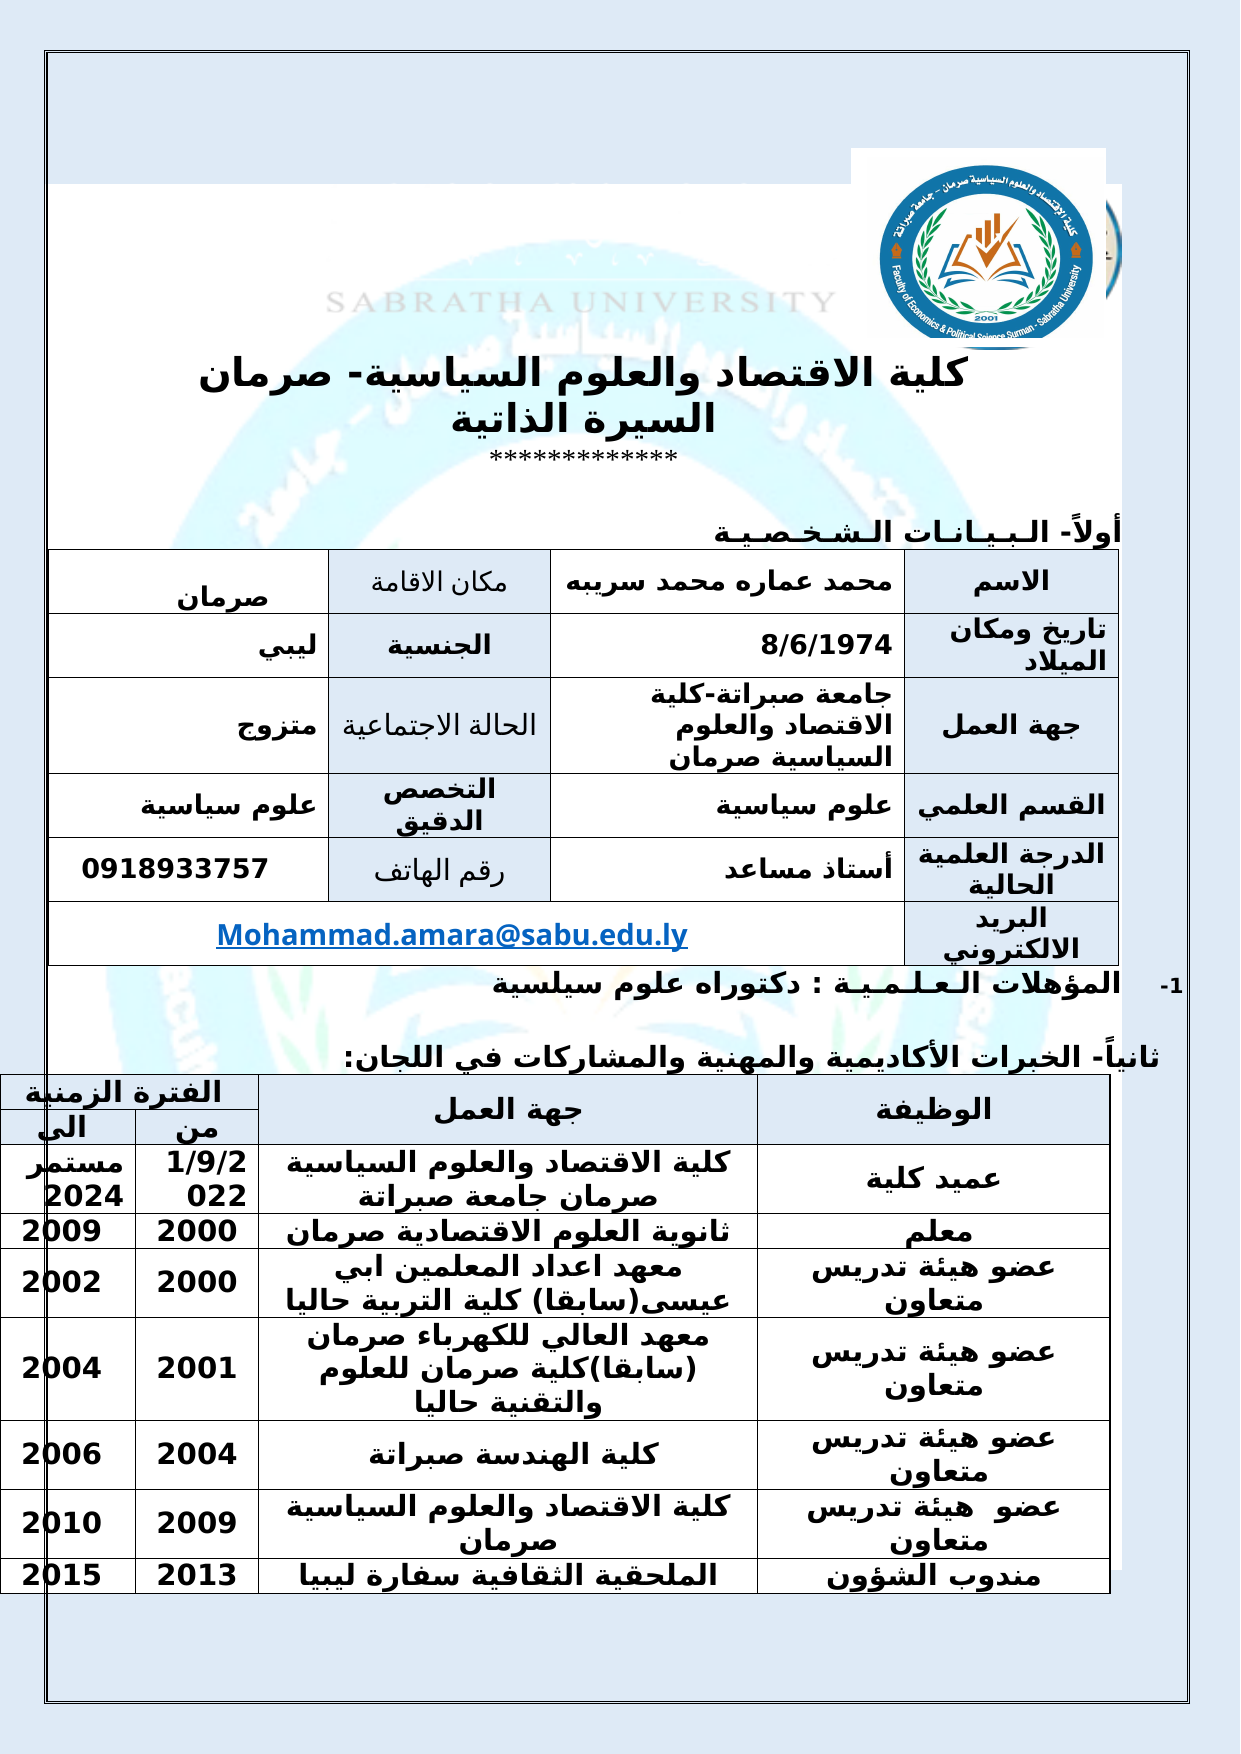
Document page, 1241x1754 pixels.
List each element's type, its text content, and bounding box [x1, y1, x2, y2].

table_cell رقم الهاتف [329, 838, 550, 901]
table_cell الدرجة العلمية الحالية [905, 838, 1118, 901]
table_cell 2004 [136, 1421, 258, 1489]
table_cell كلية الاقتصاد والعلوم السياسية صرمان [259, 1490, 757, 1558]
table_header الاسم [905, 550, 1118, 613]
table_cell القسم العلمي [905, 774, 1118, 837]
table_cell عضو هيئة تدريس متعاون [758, 1490, 1109, 1558]
table_cell معهد العالي للكهرباء صرمان (سابقا)كلية صرمان للعلوم والتقنية حاليا [259, 1318, 757, 1420]
table_header صرمان [49, 550, 328, 613]
table_cell أستاذ مساعد [551, 838, 904, 901]
table_cell 2006 [1, 1421, 44, 1489]
table_cell علوم سياسية [551, 774, 904, 837]
table_cell 2009 [48, 1214, 135, 1248]
table_cell مندوب الشؤون الطلابية [758, 1559, 1109, 1593]
table_cell 2001 [136, 1318, 258, 1420]
table_cell 2010 [48, 1490, 135, 1558]
text أولاً- الـبـيـانـات الـشـخـصـيـة [48, 515, 1122, 549]
table_cell مستمر 2024 [1, 1145, 44, 1213]
table_cell 1/9/2022 [136, 1145, 258, 1213]
table_cell علوم سياسية [49, 774, 328, 837]
table_cell كلية الاقتصاد والعلوم السياسية صرمان جامعة صبراتة [259, 1145, 757, 1213]
table_header الفترة الزمنية [48, 1075, 258, 1109]
table_cell 2002 [1, 1249, 44, 1317]
table_cell Mohammad.amara@sabu.edu.ly [49, 902, 904, 965]
list المؤهلات الـعـلـمـيـة : دكتوراه علوم سيلسية [48, 966, 1160, 1000]
table_header مكان الاقامة [329, 550, 550, 613]
table_cell الملحقية الثقافية سفارة ليبيا في المغرب [259, 1559, 757, 1593]
table_header جهة العمل [259, 1075, 757, 1144]
table_cell 2000 [136, 1214, 258, 1248]
table_header محمد عماره محمد سريبه [551, 550, 904, 613]
table_cell البريد الالكتروني [905, 902, 1118, 965]
table_cell 2006 [48, 1421, 135, 1489]
table_cell 2000 [136, 1249, 258, 1317]
table_cell 2013 [136, 1559, 258, 1593]
table_cell كلية الهندسة صبراتة [259, 1421, 757, 1489]
table_cell عميد كلية [758, 1145, 1109, 1213]
table_cell 2015 [1, 1559, 44, 1593]
table_cell 2010 [1, 1490, 44, 1558]
picture [322, 150, 1122, 350]
table_cell ثانوية العلوم الاقتصادية صرمان [259, 1214, 757, 1248]
table_cell 2009 [1, 1214, 44, 1248]
table_header الفترة الزمنية [1, 1075, 44, 1109]
table_cell من [136, 1110, 258, 1144]
table_cell معلم [758, 1214, 1109, 1248]
table_cell 0918933757 [49, 838, 328, 901]
table_cell مستمر 2024 [48, 1145, 135, 1213]
table_cell عضو هيئة تدريس متعاون [758, 1318, 1109, 1420]
text السيرة الذاتية [48, 396, 1122, 442]
table_cell 2009 [136, 1490, 258, 1558]
table_cell معهد اعداد المعلمين ابي عيسى(سابقا) كلية التربية حاليا [259, 1249, 757, 1317]
table_cell 2004 [1, 1318, 44, 1420]
table_cell الى [48, 1110, 135, 1144]
text ************* [48, 442, 1122, 475]
table_cell 2004 [48, 1318, 135, 1420]
table_cell جهة العمل [905, 678, 1118, 773]
table_cell 8/6/1974 [551, 614, 904, 677]
table_header الوظيفة [758, 1075, 1109, 1144]
table_cell عضو هيئة تدريس متعاون [758, 1421, 1109, 1489]
table_cell 2002 [48, 1249, 135, 1317]
table_cell الحالة الاجتماعية [329, 678, 550, 773]
table_cell جامعة صبراتة-كلية الاقتصاد والعلوم السياسية صرمان [551, 678, 904, 773]
table_cell الى [1, 1110, 44, 1144]
table_cell متزوج [49, 678, 328, 773]
table_cell ليبي [49, 614, 328, 677]
table_cell تاريخ ومكان الميلاد [905, 614, 1118, 677]
table_cell الجنسية [329, 614, 550, 677]
table_cell التخصص الدقيق [329, 774, 550, 837]
table_cell 2015 [48, 1559, 135, 1593]
text ثانياً- الخبرات الأكاديمية والمهنية والمشاركات في اللجان: [48, 1040, 1160, 1074]
picture [867, 157, 1104, 338]
text كلية الاقتصاد والعلوم السياسية- صرمان [48, 350, 1122, 396]
table_cell عضو هيئة تدريس متعاون [758, 1249, 1109, 1317]
